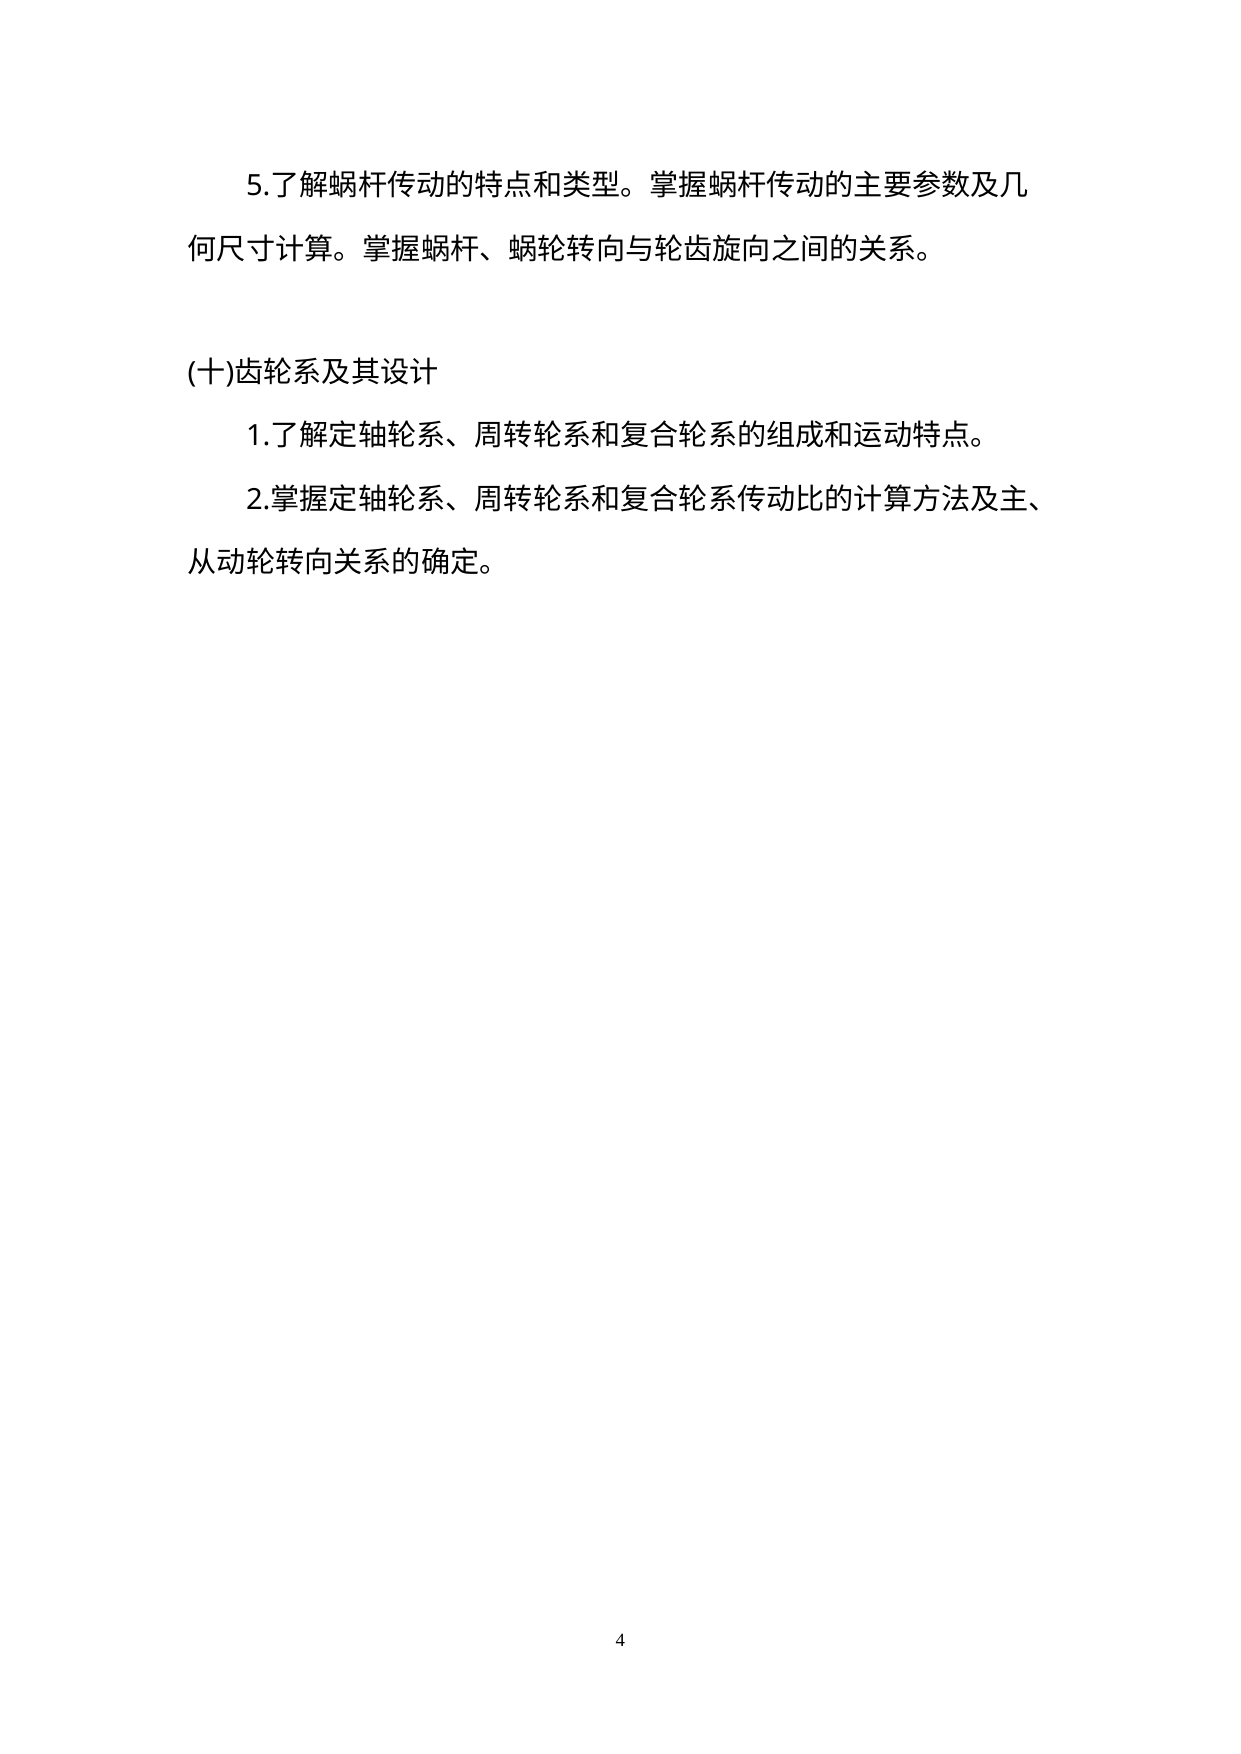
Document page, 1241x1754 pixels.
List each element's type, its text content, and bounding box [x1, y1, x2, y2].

text 1.了解定轴轮系、周转轮系和复合轮系的组成和运动特点。 [187, 412, 1053, 454]
text 2.掌握定轴轮系、周转轮系和复合轮系传动比的计算方法及主、从动轮转向关系的确定。 [187, 476, 1053, 581]
text 5.了解蜗杆传动的特点和类型。掌握蜗杆传动的主要参数及几何尺寸计算。掌握蜗杆、蜗轮转向与轮齿旋向之间的关系。 [187, 162, 1053, 268]
text (十)齿轮系及其设计 [187, 348, 1053, 391]
